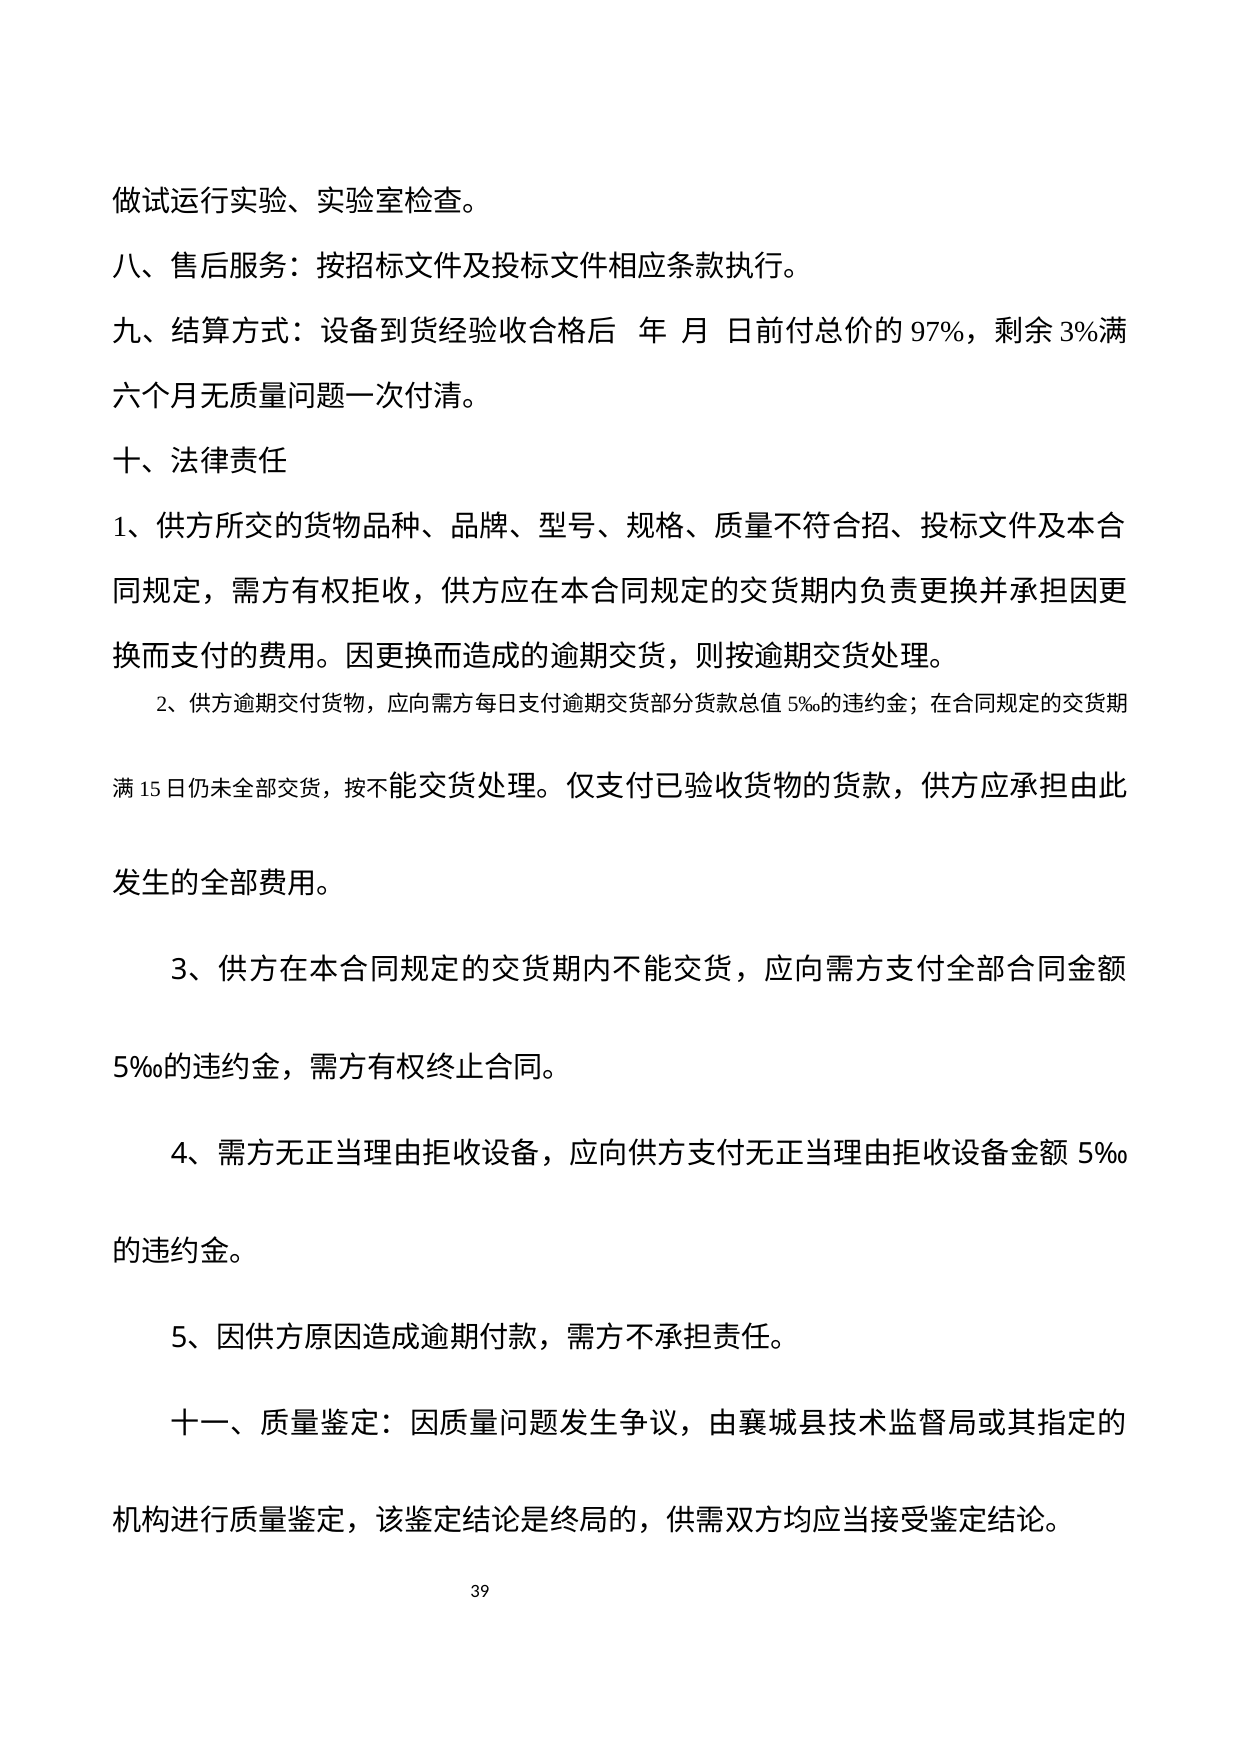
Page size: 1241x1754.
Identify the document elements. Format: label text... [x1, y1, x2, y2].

text 十一、质量鉴定：因质量问题发生争议，由襄城县技术监督局或其指定的机构进行质量鉴定，该鉴定结论是终局的，供需双方均应当接受鉴定结论。 [112, 1388, 1128, 1551]
text 3、供方在本合同规定的交货期内不能交货，应向需方支付全部合同金额5‰的违约金，需方有权终止合同。 [112, 935, 1128, 1097]
text 4、需方无正当理由拒收设备，应向供方支付无正当理由拒收设备金额5‰的违约金。 [112, 1118, 1128, 1281]
text 八、售后服务：按招标文件及投标文件相应条款执行。 [112, 231, 1128, 296]
text 1、供方所交的货物品种、品牌、型号、规格、质量不符合招、投标文件及本合同规定，需方有权拒收，供方应在本合同规定的交货期内负责更换并承担因更换而支付的费用。因更换而造成的逾期交货，则按逾期交货处理。 [112, 491, 1128, 686]
text 2、供方逾期交付货物，应向需方每日支付逾期交货部分货款总值5‰的违约金；在合同规定的交货期满15日仍未全部交货，按不能交货处理。仅支付已验收货物的货款，供方应承担由此发生的全部费用。 [112, 686, 1128, 913]
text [112, 166, 1128, 231]
text 九、结算方式：设备到货经验收合格后 年 月 日前付总价的97%，剩余3%满六个月无质量问题一次付清。 [112, 296, 1128, 426]
text 十、法律责任 [112, 426, 1128, 491]
text 5、因供方原因造成逾期付款，需方不承担责任。 [112, 1302, 1128, 1367]
